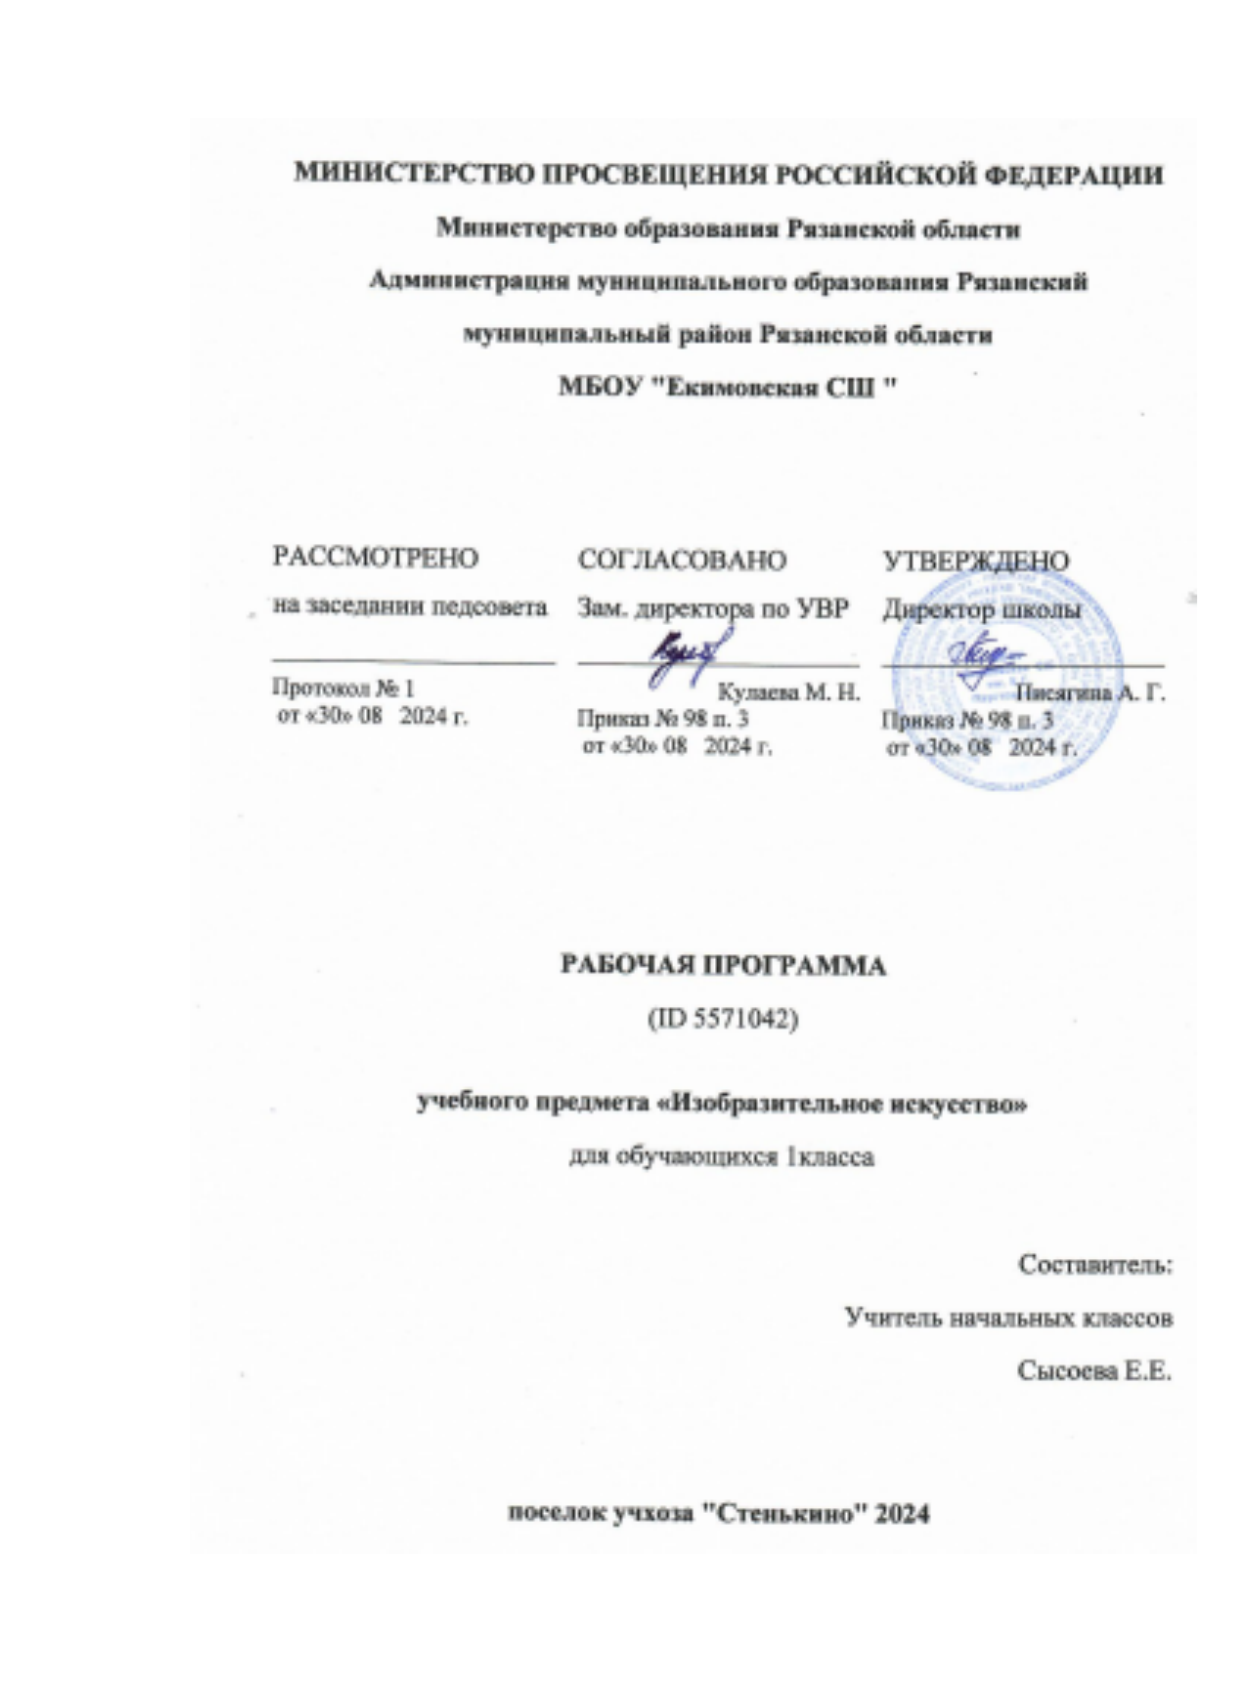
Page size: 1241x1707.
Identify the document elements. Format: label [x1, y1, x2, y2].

picture [189, 118, 1198, 1554]
